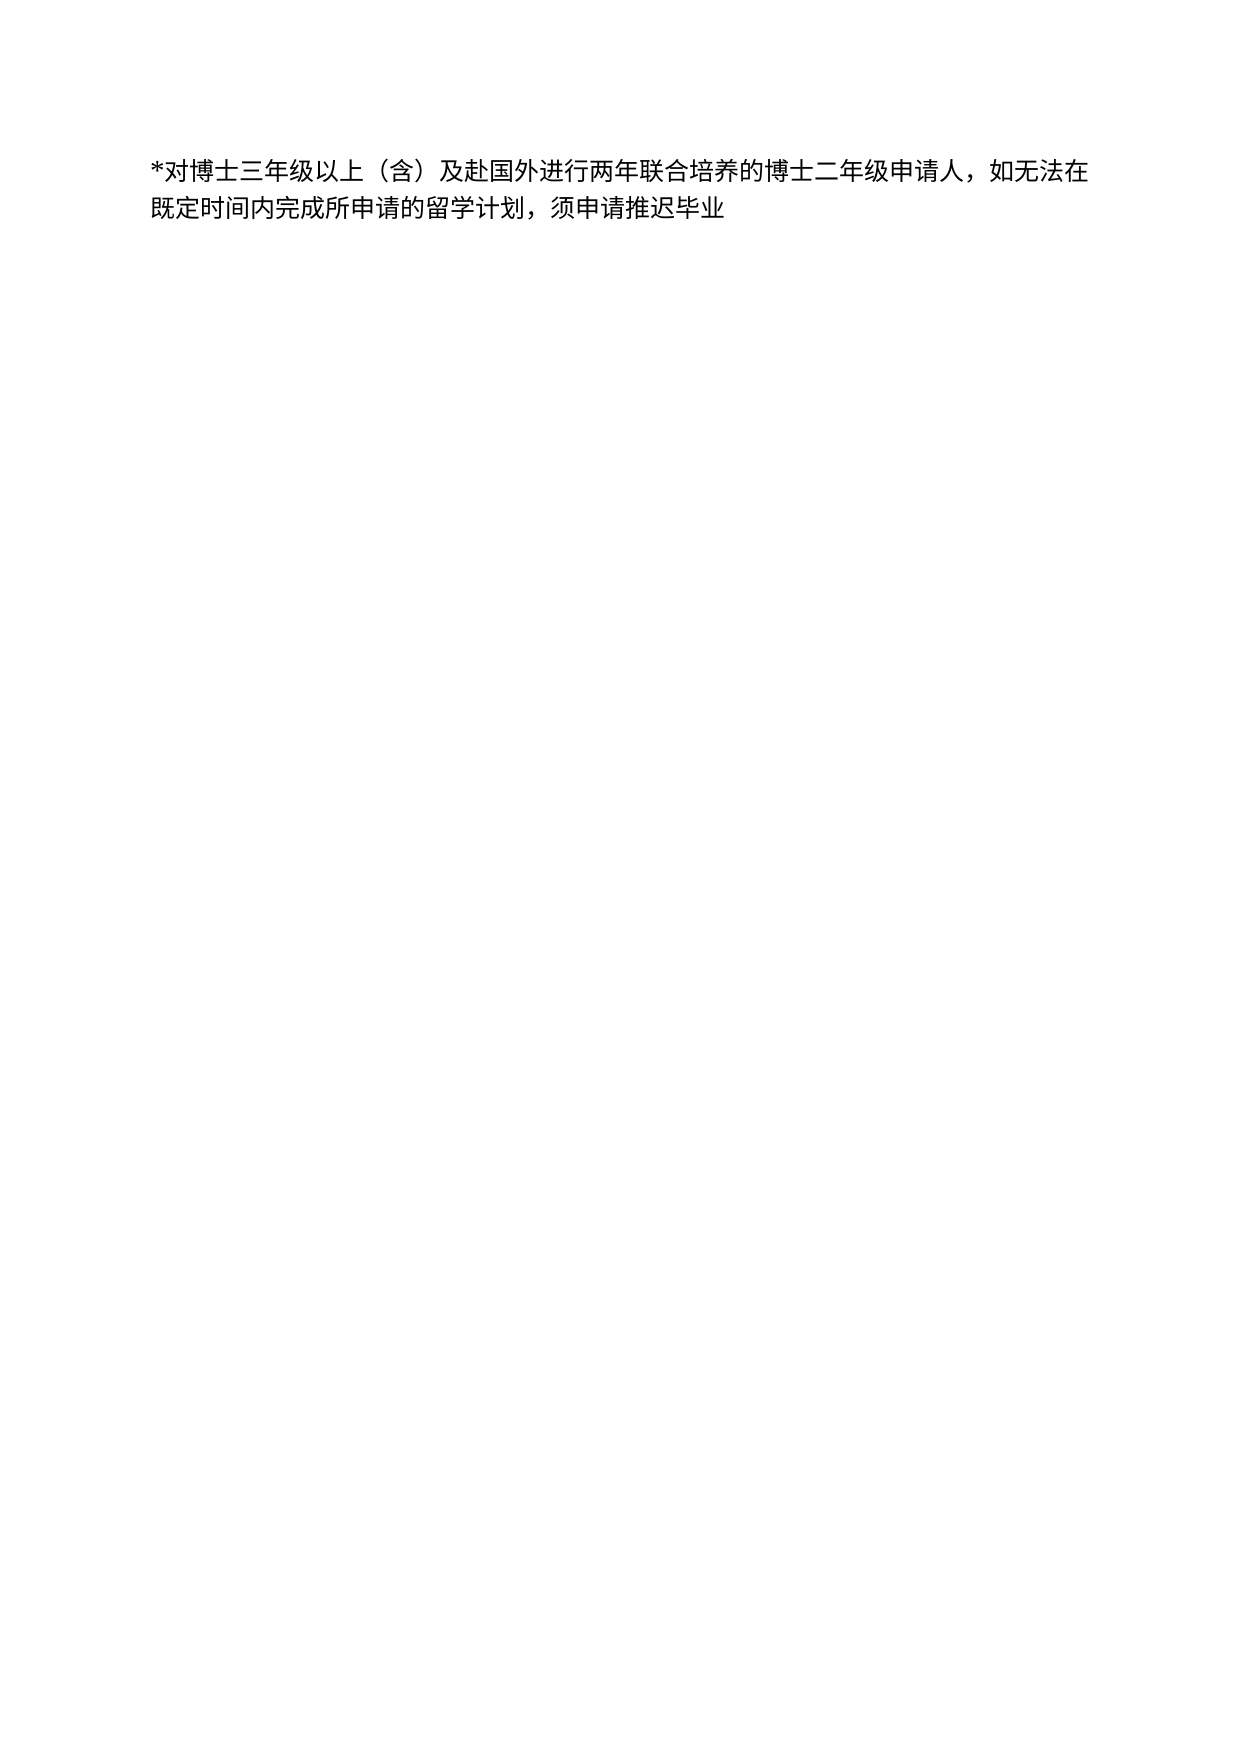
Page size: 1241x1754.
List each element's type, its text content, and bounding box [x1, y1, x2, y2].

text *对博士三年级以上（含）及赴国外进行两年联合培养的博士二年级申请人，如无法在既定时间内完成所申请的留学计划，须申请推迟毕业 [150, 150, 1090, 225]
